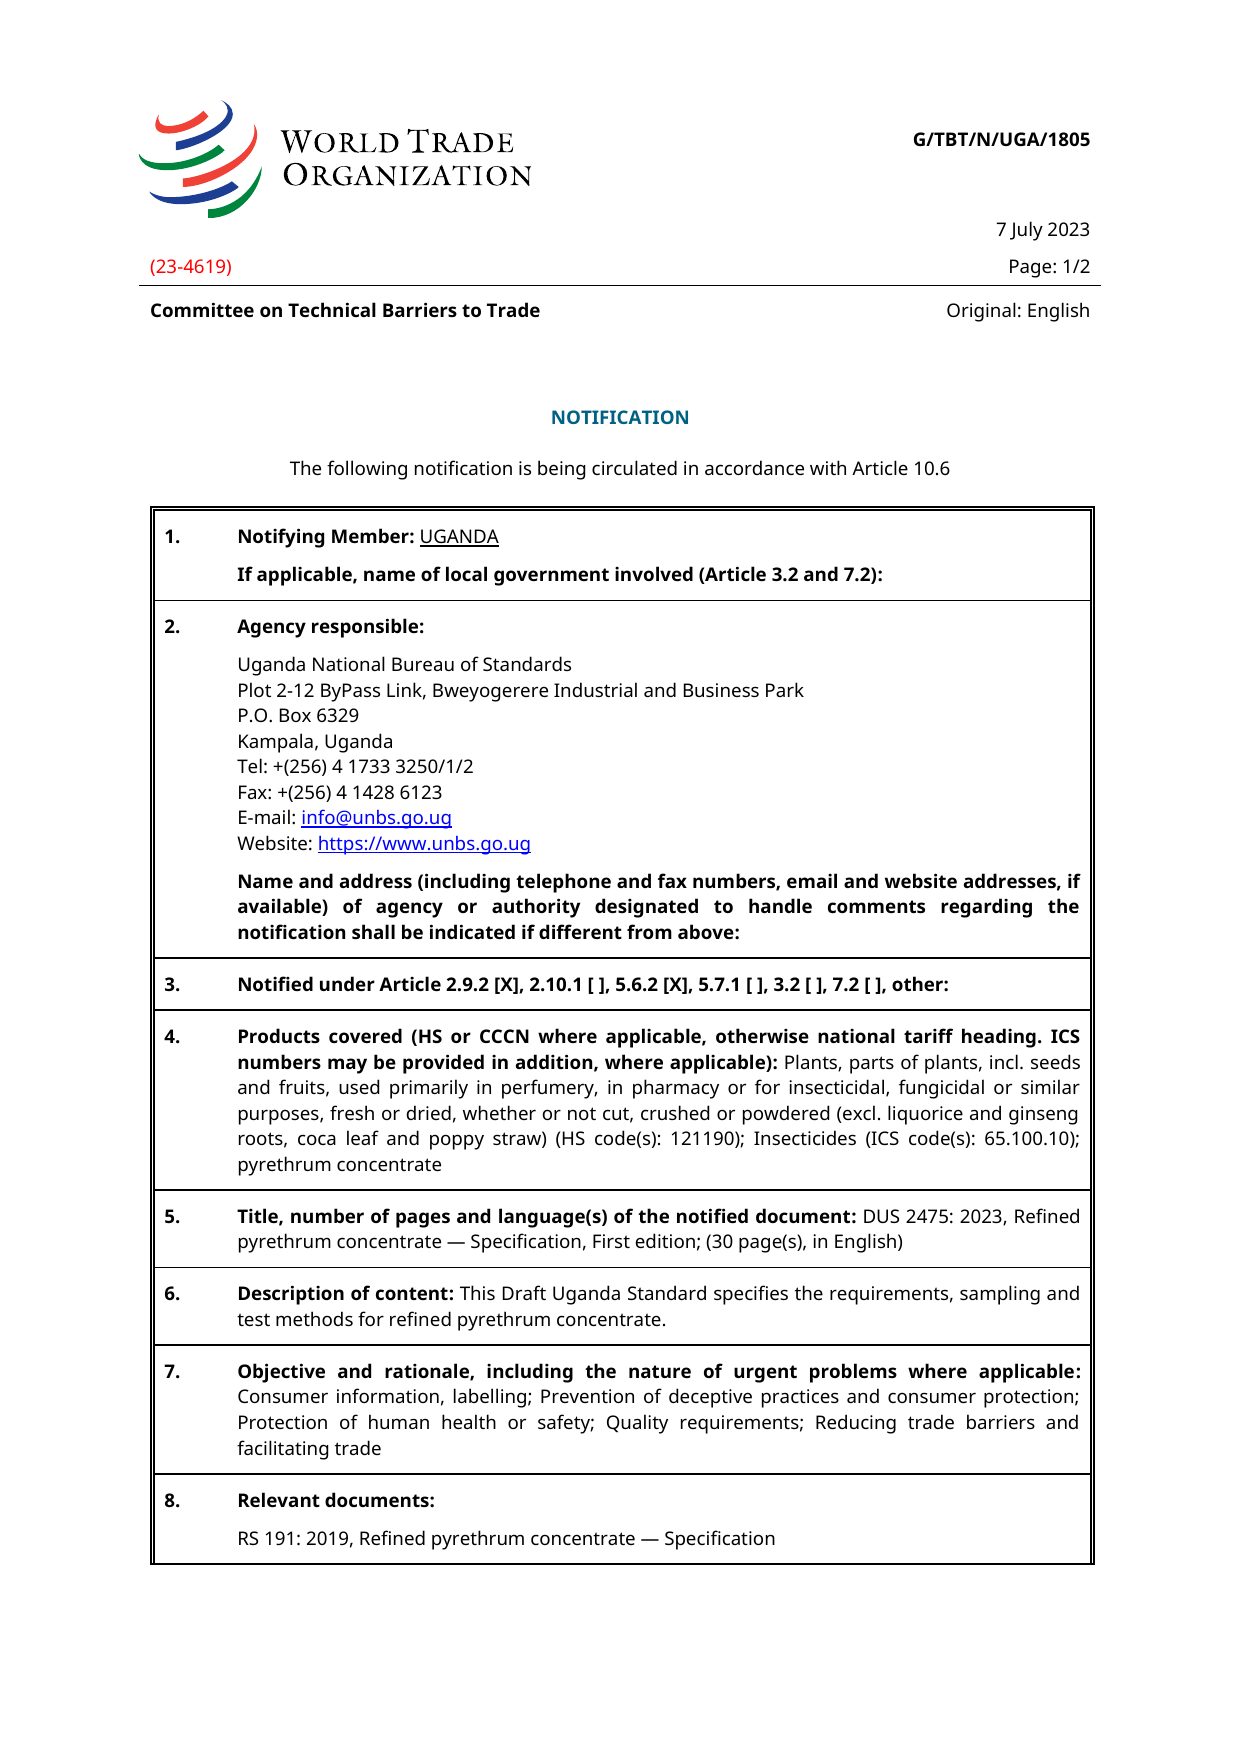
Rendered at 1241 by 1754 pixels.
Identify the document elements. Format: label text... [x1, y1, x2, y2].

table_cell 8. [155, 1475, 225, 1563]
table_header Notifying Member: UGANDA If applicable, name of local government involved (Article 3.2 and 7.2): [225, 511, 1090, 599]
table_cell 7. [155, 1346, 225, 1473]
table_cell Agency responsible: Uganda National Bureau of Standards Plot 2-12 ByPass Link, Bweyogerere Industrial and Business Park P.O. Box 6329 Kampala, Uganda Tel: +(256) 4 1733 3250/1/2 Fax: +(256) 4 1428 6123 E-mail: info@unbs.go.ug Website: https://www.unbs.go.ug Name and address (including telephone and fax numbers, email and website addresses, if available) of agency or authority designated to handle comments regarding the notification shall be indicated if different from above: [225, 601, 1090, 957]
title NOTIFICATION [150, 405, 1090, 430]
table_cell 3. [155, 959, 225, 1009]
table_cell 6. [155, 1268, 225, 1344]
table_header 1. [155, 511, 225, 599]
table_cell Notified under Article 2.9.2 [X], 2.10.1 [ ], 5.6.2 [X], 5.7.1 [ ], 3.2 [ ], 7.2 [ ], other: [225, 959, 1090, 1009]
table_cell Objective and rationale, including the nature of urgent problems where applicable: Consumer information, labelling; Prevention of deceptive practices and consumer protection; Protection of human health or safety; Quality requirements; Reducing trade barriers and facilitating trade [225, 1346, 1090, 1473]
table_cell Title, number of pages and language(s) of the notified document: DUS 2475: 2023, Refined pyrethrum concentrate — Specification, First edition; (30 page(s), in English) [225, 1191, 1090, 1267]
table_cell 5. [155, 1191, 225, 1267]
table_cell Description of content: This Draft Uganda Standard specifies the requirements, sampling and test methods for refined pyrethrum concentrate. [225, 1268, 1090, 1344]
table_cell Relevant documents: RS 191: 2019, Refined pyrethrum concentrate — Specification [225, 1475, 1090, 1563]
text The following notification is being circulated in accordance with Article 10.6 [150, 455, 1090, 481]
table_cell 4. [155, 1011, 225, 1189]
table_cell 2. [155, 601, 225, 957]
table_cell Products covered (HS or CCCN where applicable, otherwise national tariff heading. ICS numbers may be provided in addition, where applicable): Plants, parts of plants, incl. seeds and fruits, used primarily in perfumery, in pharmacy or for insecticidal, fungicidal or similar purposes, fresh or dried, whether or not cut, crushed or powdered (excl. liquorice and ginseng roots, coca leaf and poppy straw) (HS code(s): 121190); Insecticides (ICS code(s): 65.100.10); pyrethrum concentrate [225, 1011, 1090, 1189]
